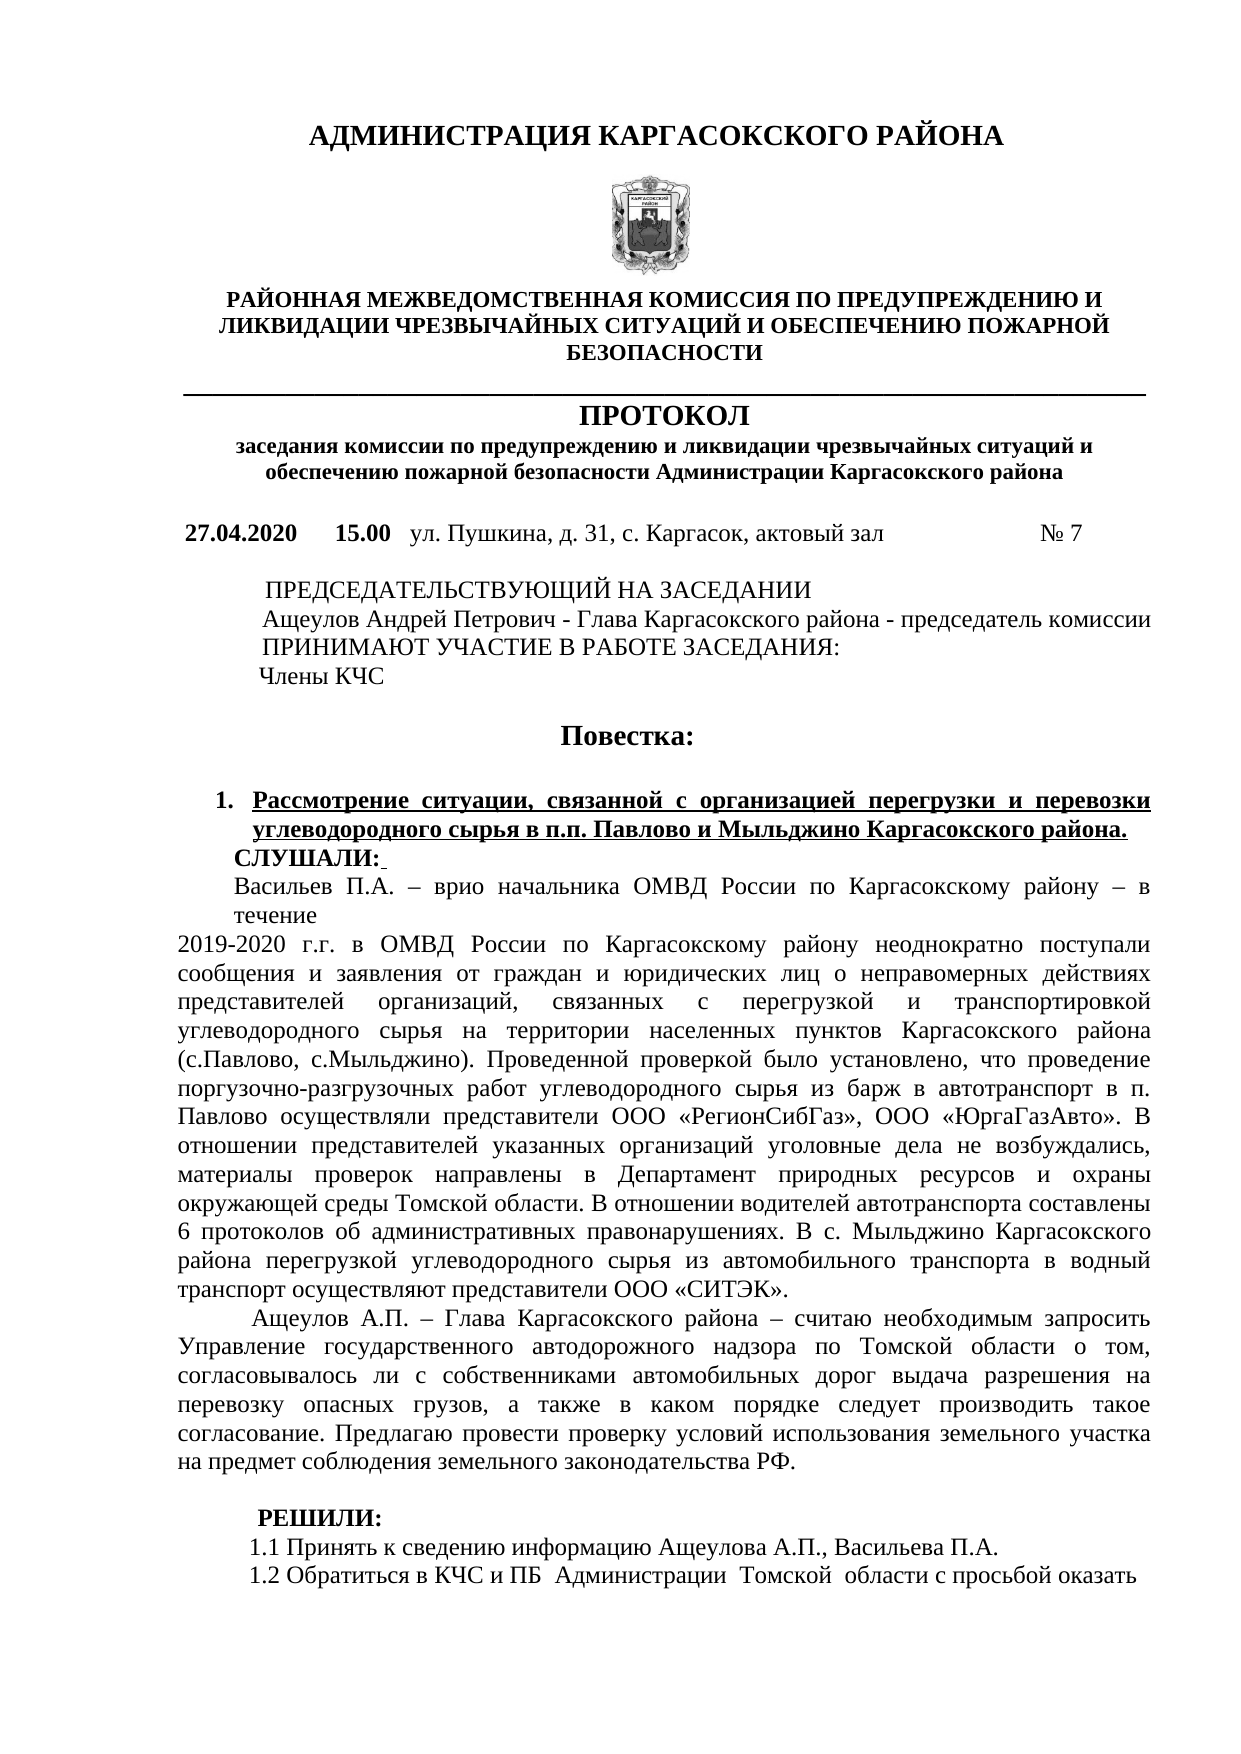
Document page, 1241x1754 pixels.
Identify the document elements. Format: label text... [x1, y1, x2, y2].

text СЛУШАЛИ: [233, 843, 1152, 871]
text Ащеулов Андрей Петрович - Глава Каргасокского района - председатель комиссии [118, 604, 1152, 632]
text ПРЕДСЕДАТЕЛЬСТВУЮЩИЙ НА ЗАСЕДАНИИ [177, 575, 1152, 604]
text ПРИНИМАЮТ УЧАСТИЕ В РАБОТЕ ЗАСЕДАНИЯ: [118, 632, 1152, 661]
text АДМИНИСТРАЦИЯ КАРГАСОКСКОГО РАЙОНА [177, 118, 1152, 152]
list Принять к сведению информацию Ащеулова А.П., Васильева П.А. [249, 1532, 1152, 1561]
text __________________________________________________________________ [177, 365, 1152, 398]
list Обратиться в КЧС и ПБ Администрации Томской области с просьбой оказать [249, 1561, 1152, 1589]
text 27.04.2020 15.00 ул. Пушкина, д. 31, с. Каргасок, актовый зал № 7 [177, 518, 1152, 547]
text Васильев П.А. – врио начальника ОМВД России по Каргасокскому району – в течение [233, 871, 1152, 929]
text 2019-2020 г.г. в ОМВД России по Каргасокскому району неоднократно поступали сообщения и заявления от граждан и юридических лиц о неправомерных действиях представителей организаций, связанных с перегрузкой и транспортировкой углеводородного сырья на территории населенных пунктов Каргасокского района (с.Павлово, с.Мыльджино). Проведенной проверкой было установлено, что проведение поргузочно-разгрузочных работ углеводородного сырья из барж в автотранспорт в п. Павлово осуществляли представители ООО «РегионСибГаз», ООО «ЮргаГазАвто». В отношении представителей указанных организаций уголовные дела не возбуждались, материалы проверок направлены в Департамент природных ресурсов и охраны окружающей среды Томской области. В отношении водителей автотранспорта составлены 6 протоколов об административных правонарушениях. В с. Мыльджино Каргасокского района перегрузкой углеводородного сырья из автомобильного транспорта в водный транспорт осуществляют представители ООО «СИТЭК». [177, 929, 1152, 1303]
text заседания комиссии по предупреждению и ликвидации чрезвычайных ситуаций и обеспечению пожарной безопасности Администрации Каргасокского района [177, 432, 1152, 485]
text ПРОТОКОЛ [177, 398, 1152, 432]
list Рассмотрение ситуации, связанной с организацией перегрузки и перевозки углеводородного сырья в п.п. Павлово и Мыльджино Каргасокского района. [215, 785, 1152, 843]
text РАЙОННАЯ МЕЖВЕДОМСТВЕННАЯ КОМИССИЯ ПО ПРЕДУПРЕЖДЕНИЮ И ЛИКВИДАЦИИ ЧРЕЗВЫЧАЙНЫХ СИТУАЦИЙ И ОБЕСПЕЧЕНИЮ ПОЖАРНОЙ БЕЗОПАСНОСТИ [177, 286, 1152, 365]
text Члены КЧС [177, 661, 1152, 690]
text Повестка: [103, 718, 1152, 752]
text РЕШИЛИ: [177, 1503, 1152, 1532]
text Ащеулов А.П. – Глава Каргасокского района – считаю необходимым запросить Управление государственного автодорожного надзора по Томской области о том, согласовывалось ли с собственниками автомобильных дорог выдача разрешения на перевозку опасных грузов, а также в каком порядке следует производить такое согласование. Предлагаю провести проверку условий использования земельного участка на предмет соблюдения земельного законодательства РФ. [177, 1303, 1152, 1475]
